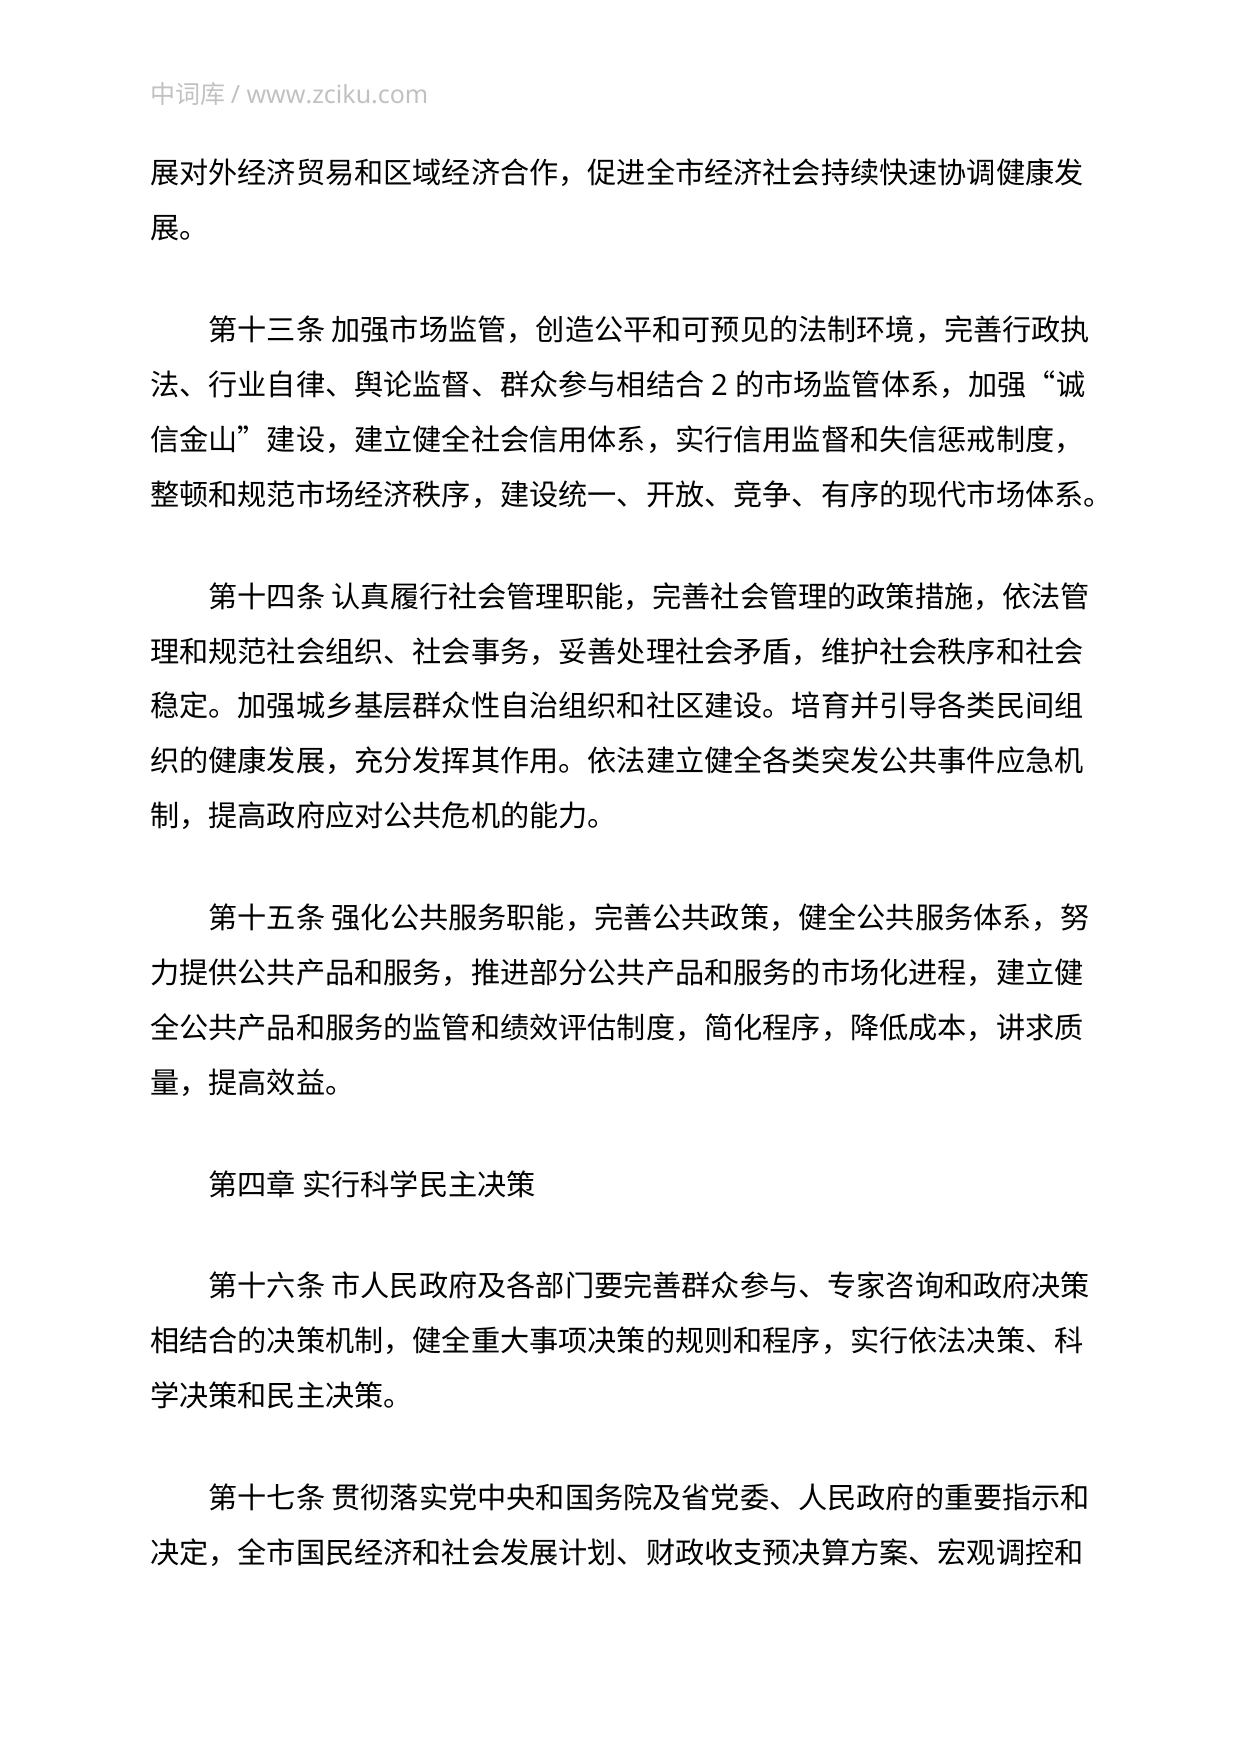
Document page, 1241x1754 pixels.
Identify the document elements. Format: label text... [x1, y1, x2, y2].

text 第十五条 强化公共服务职能，完善公共政策，健全公共服务体系，努力提供公共产品和服务，推进部分公共产品和服务的市场化进程，建立健全公共产品和服务的监管和绩效评估制度，简化程序，降低成本，讲求质量，提高效益。 [150, 894, 1090, 1102]
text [150, 150, 1090, 247]
text 第十四条 认真履行社会管理职能，完善社会管理的政策措施，依法管理和规范社会组织、社会事务，妥善处理社会矛盾，维护社会秩序和社会稳定。加强城乡基层群众性自治组织和社区建设。培育并引导各类民间组织的健康发展，充分发挥其作用。依法建立健全各类突发公共事件应急机制，提高政府应对公共危机的能力。 [150, 573, 1090, 835]
text 第四章 实行科学民主决策 [150, 1161, 1090, 1203]
text 第十六条 市人民政府及各部门要完善群众参与、专家咨询和政府决策相结合的决策机制，健全重大事项决策的规则和程序，实行依法决策、科学决策和民主决策。 [150, 1263, 1090, 1415]
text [150, 1474, 1090, 1572]
text 第十三条 加强市场监管，创造公平和可预见的法制环境，完善行政执法、行业自律、舆论监督、群众参与相结合 2 的市场监管体系，加强“诚信金山”建设，建立健全社会信用体系，实行信用监督和失信惩戒制度，整顿和规范市场经济秩序，建设统一、开放、竞争、有序的现代市场体系。 [150, 307, 1090, 514]
